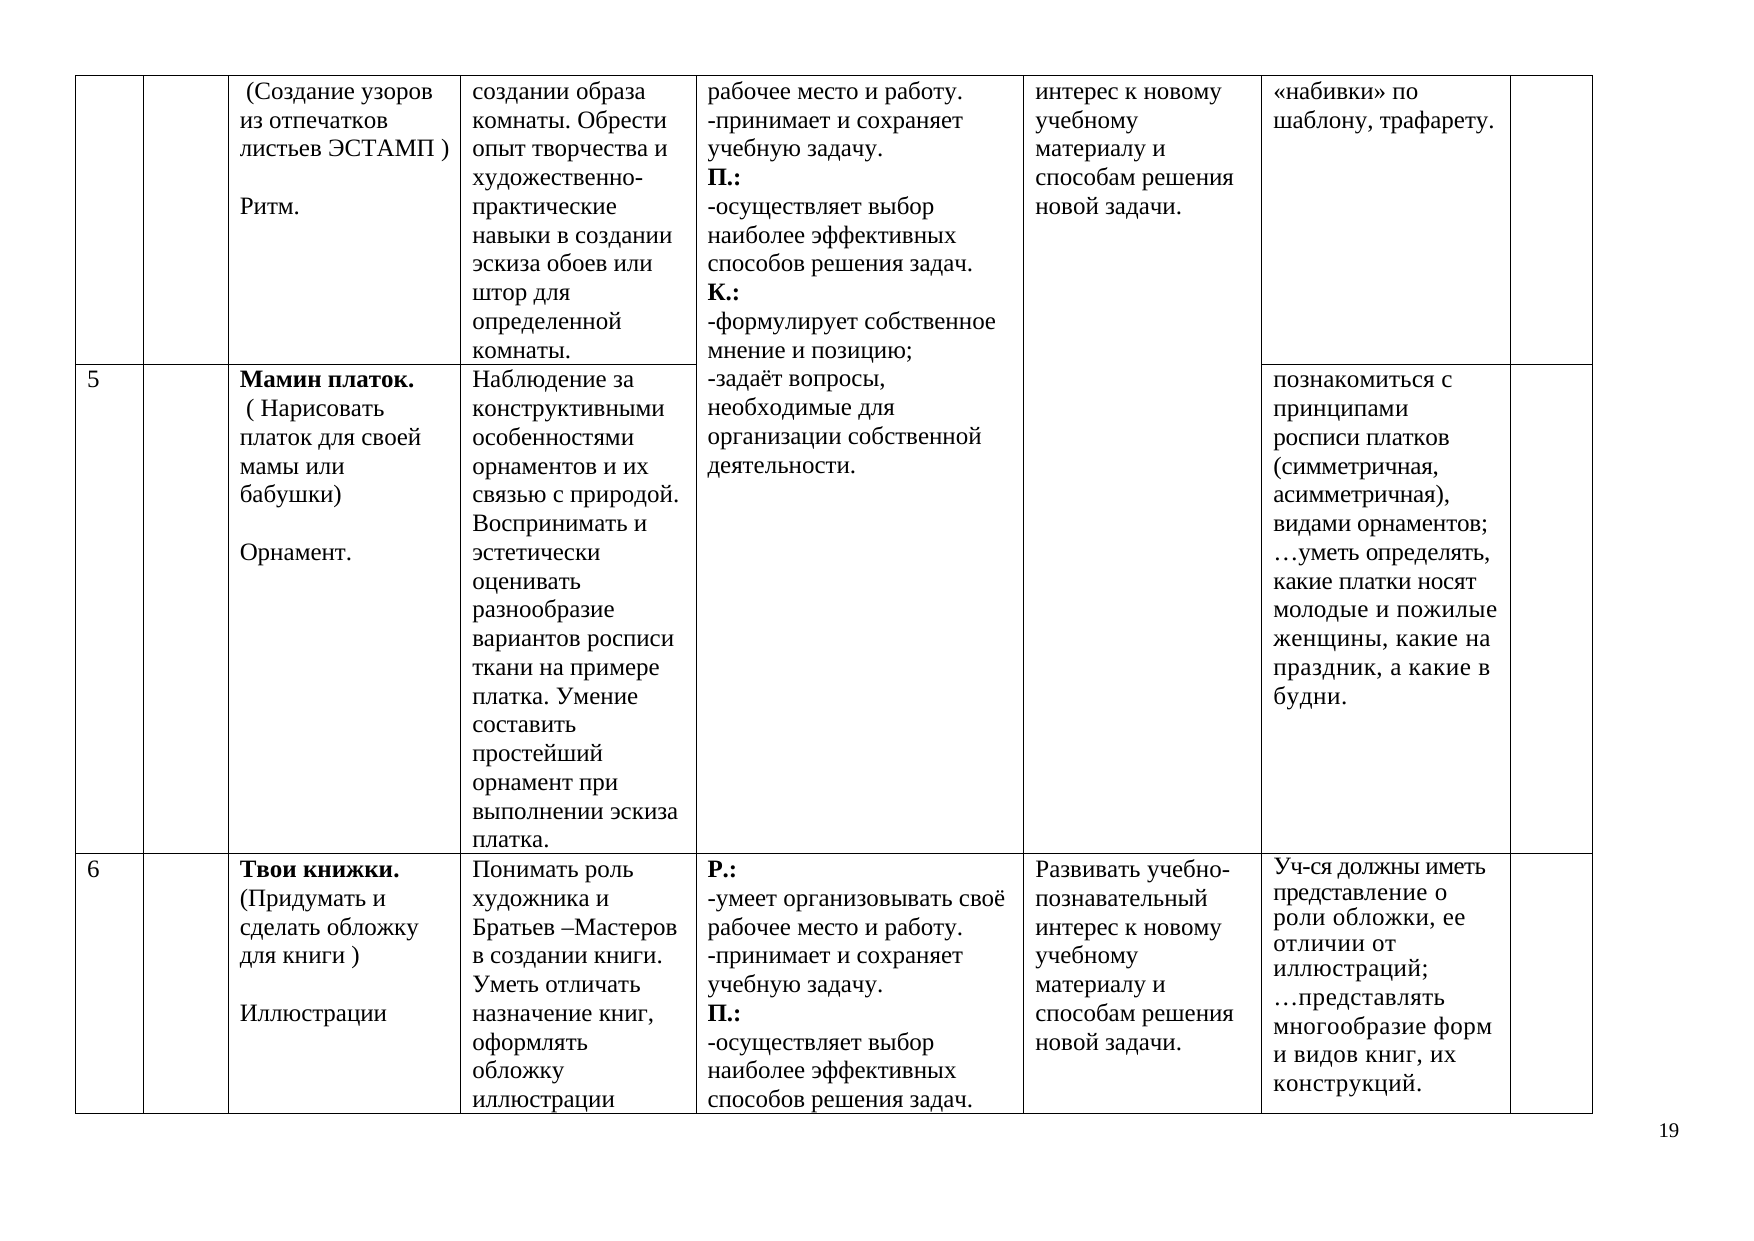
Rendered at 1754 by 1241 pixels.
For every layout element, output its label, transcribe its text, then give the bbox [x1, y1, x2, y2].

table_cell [697, 76, 1023, 853]
table_cell Мамин платок. ( Нарисовать платок для своей мамы или бабушки) Орнамент. [229, 365, 460, 853]
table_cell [1024, 854, 1261, 1113]
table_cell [229, 76, 460, 363]
table_cell [144, 854, 228, 1113]
table_cell Уч-ся должны иметь представление о роли обложки, ее отличии от иллюстраций; …представлять многообразие форм и видов книг, их конструкций. [1262, 854, 1510, 1113]
table_cell [1511, 365, 1592, 853]
table_cell Наблюдение за конструктивными особенностями орнаментов и их связью с природой. Воспринимать и эстетически оценивать разнообразие вариантов росписи ткани на примере платка. Умение составить простейший орнамент при выполнении эскиза платка. [461, 365, 696, 853]
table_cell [461, 76, 696, 363]
table_cell 6 [76, 854, 143, 1113]
table_cell [144, 76, 228, 363]
table_cell [144, 365, 228, 853]
table_cell 4 [76, 76, 143, 363]
table_cell 5 [76, 365, 143, 853]
table_cell [1511, 854, 1592, 1113]
table_cell Твои книжки. (Придумать и сделать обложку для книги ) Иллюстрации [229, 854, 460, 1113]
table_cell познакомиться с принципами росписи платков (симметричная, асимметричная), видами орнаментов; …уметь определять, какие платки носят молодые и пожилые женщины, какие на праздник, а какие в будни. [1262, 365, 1510, 853]
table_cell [1262, 76, 1510, 363]
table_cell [1024, 76, 1261, 853]
table_cell [1511, 76, 1592, 363]
table_cell Понимать роль художника и Братьев –Мастеров в создании книги. Уметь отличать назначение книг, оформлять обложку иллюстрации [461, 854, 696, 1113]
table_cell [697, 854, 1023, 1113]
